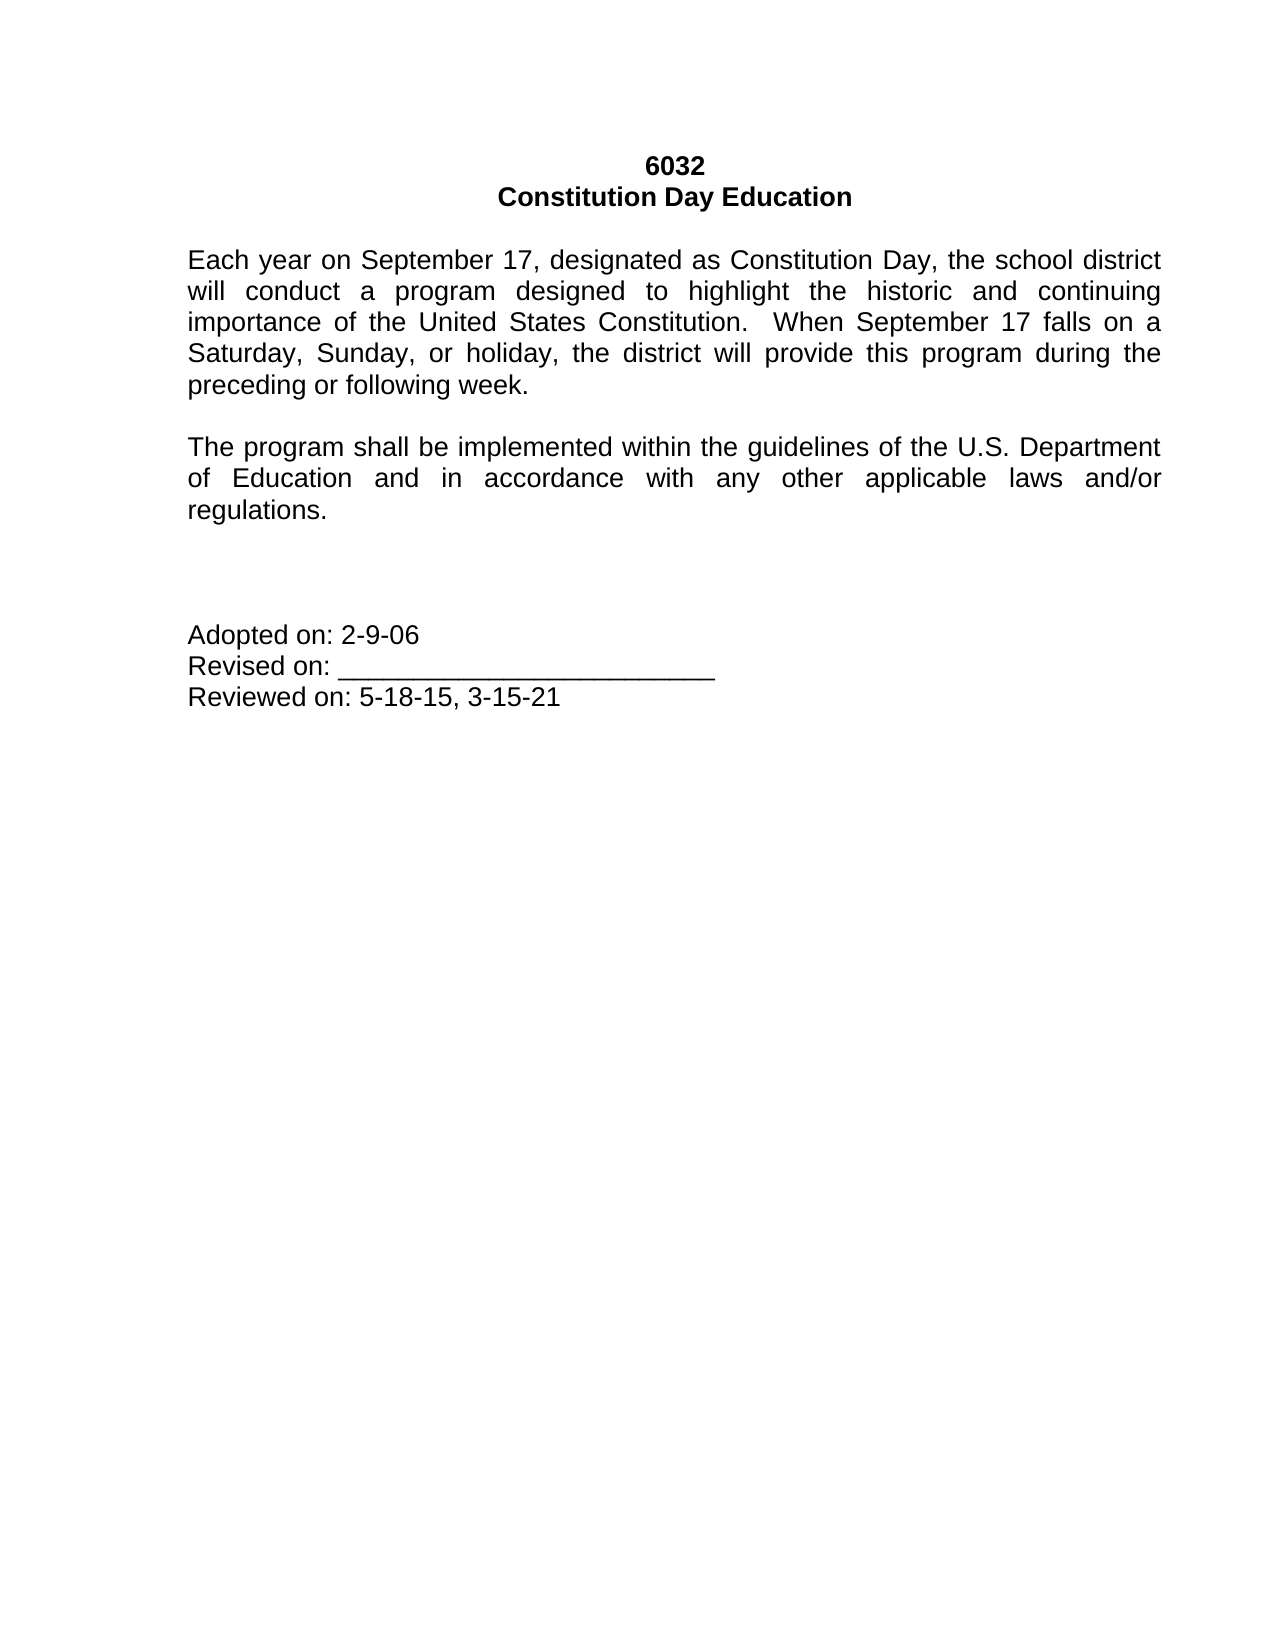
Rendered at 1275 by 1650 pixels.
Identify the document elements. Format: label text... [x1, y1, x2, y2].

text Each year on September 17, designated as Constitution Day, the school district will conduct a program designed to highlight the historic and continuing importance of the United States Constitution. When September 17 falls on a Saturday, Sunday, or holiday, the district will provide this program during the preceding or following week. [187, 244, 1162, 400]
text Reviewed on: 5-18-15, 3-15-21 [187, 681, 1087, 712]
text Constitution Day Education [187, 181, 1162, 212]
text The program shall be implemented within the guidelines of the U.S. Department of Education and in accordance with any other applicable laws and/or regulations. [187, 431, 1162, 525]
text Adopted on: 2-9-06 [187, 619, 1087, 650]
text Revised on: _________________________ [187, 650, 1087, 681]
text 6032 [187, 150, 1162, 181]
